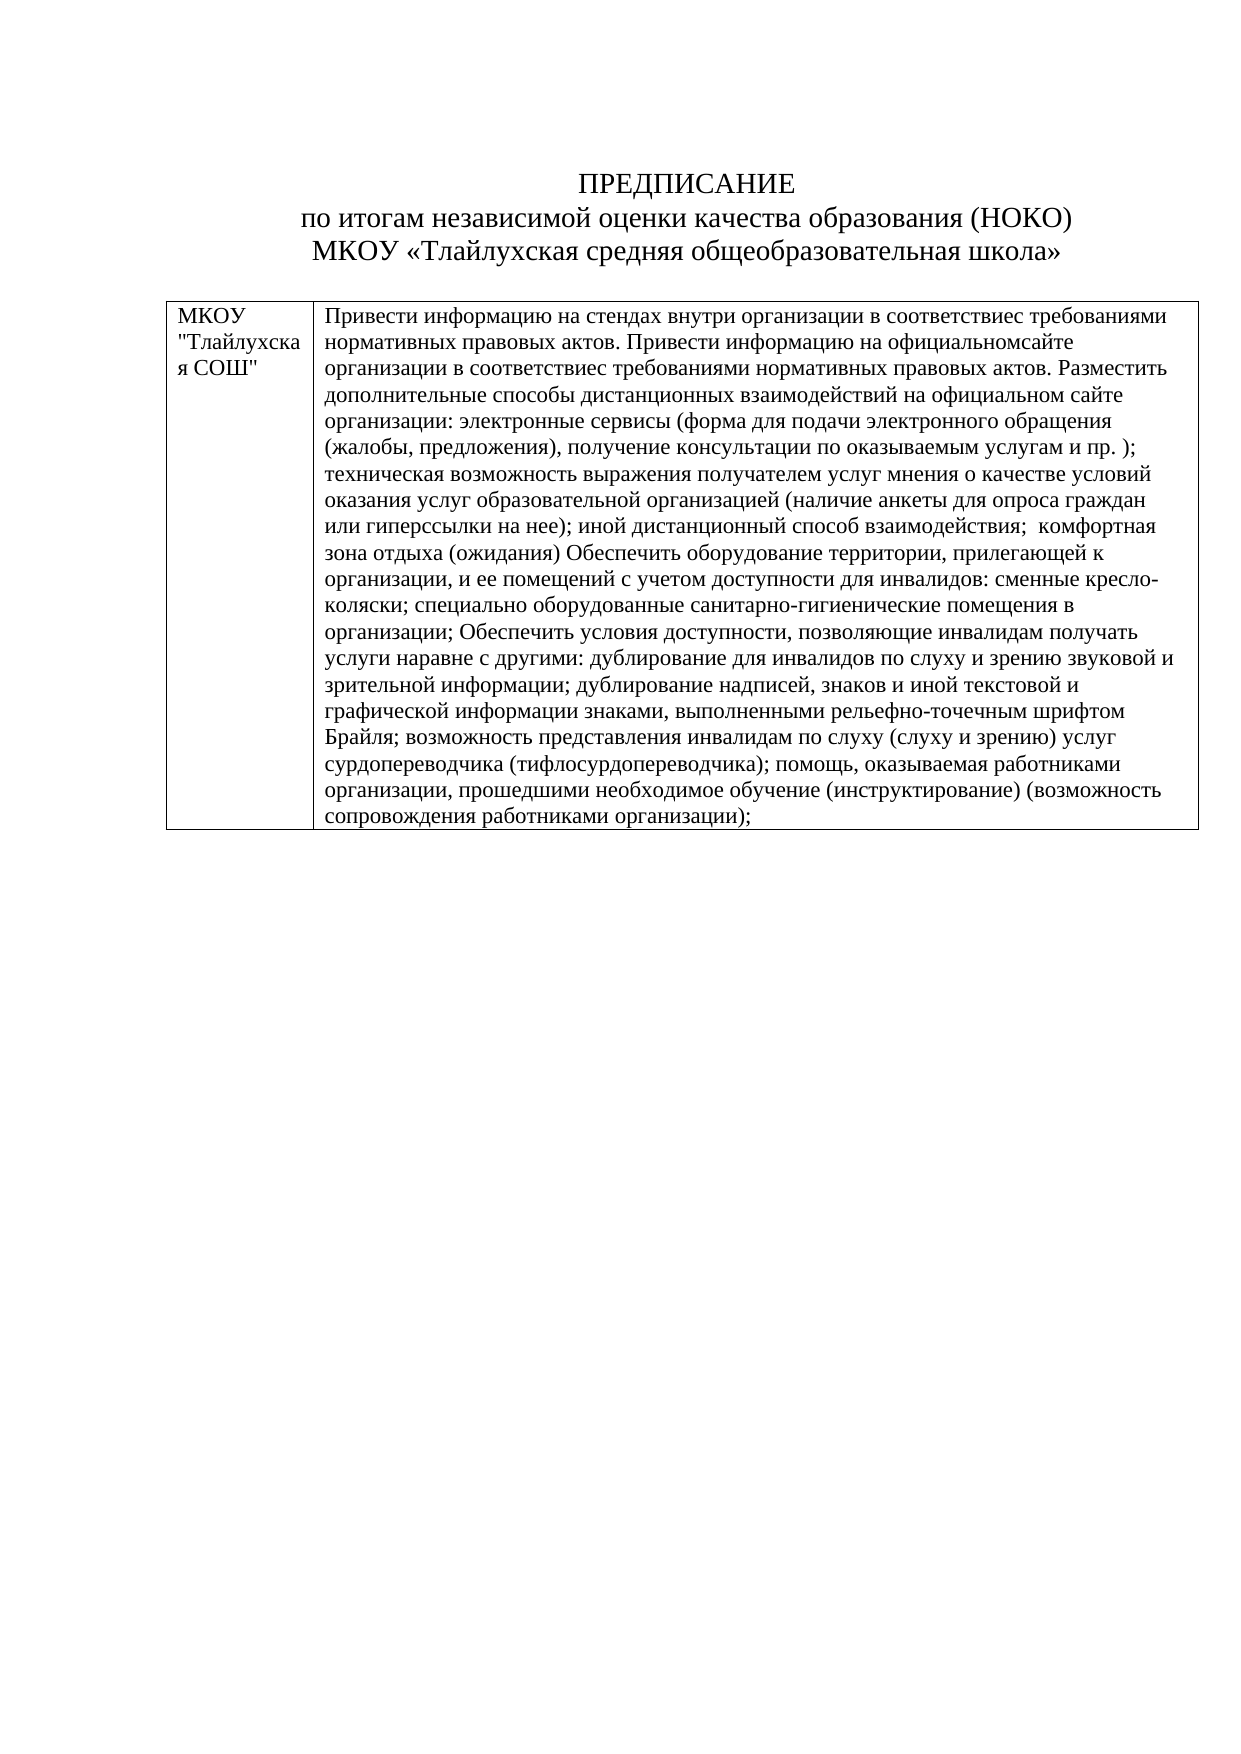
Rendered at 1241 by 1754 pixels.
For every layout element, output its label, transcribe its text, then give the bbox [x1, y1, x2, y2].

table_header МКОУ "Тлайлухская СОШ" [167, 302, 313, 829]
table_header Привести информацию на стендах внутри организации в соответствиес требованиями нормативных правовых актов. Привести информацию на официальномсайте организации в соответствиес требованиями нормативных правовых актов. Разместить дополнительные способы дистанционных взаимодействий на официальном сайте организации: электронные сервисы (форма для подачи электронного обращения (жалобы, предложения), получение консультации по оказываемым услугам и пр. ); техническая возможность выражения получателем услуг мнения о качестве условий оказания услуг образовательной организацией (наличие анкеты для опроса граждан или гиперссылки на нее); иной дистанционный способ взаимодействия; комфортная зона отдыха (ожидания) Обеспечить оборудование территории, прилегающей к организации, и ее помещений с учетом доступности для инвалидов: сменные кресло-коляски; специально оборудованные санитарно-гигиенические помещения в организации; Обеспечить условия доступности, позволяющие инвалидам получать услуги наравне с другими: дублирование для инвалидов по слуху и зрению звуковой и зрительной информации; дублирование надписей, знаков и иной текстовой и графической информации знаками, выполненными рельефно-точечным шрифтом Брайля; возможность представления инвалидам по слуху (слуху и зрению) услуг сурдопереводчика (тифлосурдопереводчика); помощь, оказываемая работниками организации, прошедшими необходимое обучение (инструктирование) (возможность сопровождения работниками организации); [314, 302, 1198, 829]
text по итогам независимой оценки качества образования (НОКО) [177, 200, 1152, 233]
text ПРЕДПИСАНИЕ [177, 166, 1152, 200]
text МКОУ «Тлайлухская средняя общеобразовательная школа» [177, 233, 1152, 267]
